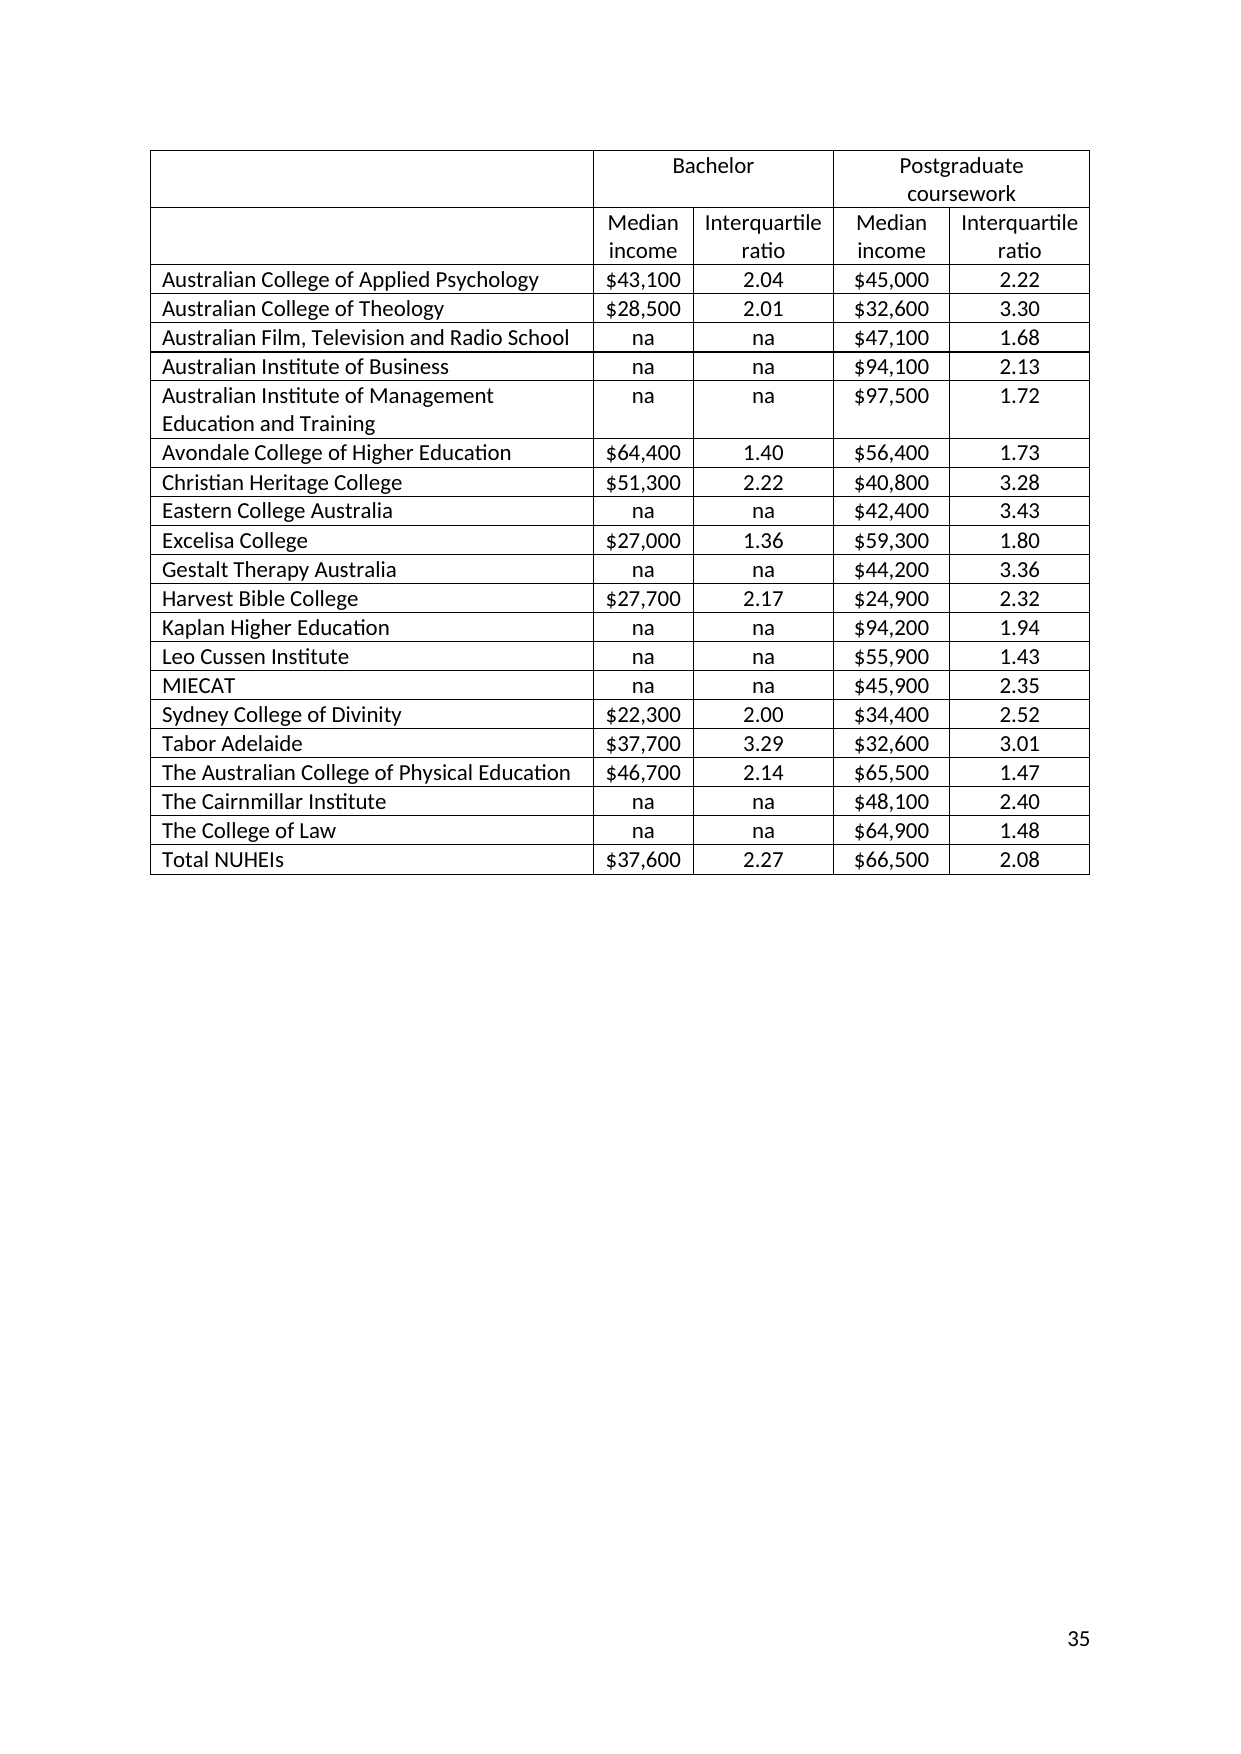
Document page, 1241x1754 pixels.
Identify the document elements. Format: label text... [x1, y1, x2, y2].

table_cell 1.94 [950, 613, 1089, 641]
table_cell 2.00 [694, 700, 833, 728]
table_cell na [694, 497, 833, 525]
table_cell $40,800 [834, 468, 949, 496]
table_cell na [594, 323, 693, 351]
table_cell Leo Cussen Institute [151, 642, 593, 670]
table_cell $65,500 [834, 758, 949, 786]
table_header [151, 151, 593, 207]
table_cell $28,500 [594, 294, 693, 322]
table_cell na [694, 816, 833, 844]
table_cell 1.40 [694, 439, 833, 467]
table_cell $32,600 [834, 294, 949, 322]
table_cell $51,300 [594, 468, 693, 496]
table_cell Australian Institute of Business [151, 353, 593, 380]
table_cell 1.68 [950, 323, 1089, 351]
table_cell Christian Heritage College [151, 468, 593, 496]
table_cell 3.43 [950, 497, 1089, 525]
table_cell Australian College of Applied Psychology [151, 265, 593, 293]
table_cell $34,400 [834, 700, 949, 728]
table_cell na [694, 381, 833, 437]
table_cell $48,100 [834, 787, 949, 815]
table_cell 1.80 [950, 526, 1089, 554]
table_cell na [594, 381, 693, 437]
table_cell $56,400 [834, 439, 949, 467]
table_cell Tabor Adelaide [151, 729, 593, 757]
table_cell Australian Institute of Management Education and Training [151, 381, 593, 437]
table_cell 2.13 [950, 353, 1089, 380]
table_cell $64,900 [834, 816, 949, 844]
table_cell Eastern College Australia [151, 497, 593, 525]
table_cell $44,200 [834, 555, 949, 583]
table_cell na [594, 497, 693, 525]
table_cell $22,300 [594, 700, 693, 728]
table_cell $32,600 [834, 729, 949, 757]
table_cell na [594, 816, 693, 844]
table_cell Interquartile ratio [694, 208, 833, 264]
table_cell Australian College of Theology [151, 294, 593, 322]
table_cell 3.36 [950, 555, 1089, 583]
table_cell Harvest Bible College [151, 584, 593, 612]
table_cell The Cairnmillar Institute [151, 787, 593, 815]
table_header Bachelor [594, 151, 833, 207]
table_cell Median income [834, 208, 949, 264]
table_cell 1.47 [950, 758, 1089, 786]
table_cell $55,900 [834, 642, 949, 670]
table_cell na [694, 353, 833, 380]
table_cell $47,100 [834, 323, 949, 351]
table_cell na [594, 671, 693, 699]
table_cell $59,300 [834, 526, 949, 554]
table_cell 1.43 [950, 642, 1089, 670]
table_cell [151, 208, 593, 264]
table_cell 2.08 [950, 845, 1089, 873]
table_cell Australian Film, Television and Radio School [151, 323, 593, 351]
table_cell na [594, 613, 693, 641]
table_cell $94,100 [834, 353, 949, 380]
table_cell $27,700 [594, 584, 693, 612]
table_cell Median income [594, 208, 693, 264]
table_cell 2.52 [950, 700, 1089, 728]
table_cell Excelisa College [151, 526, 593, 554]
table_cell na [594, 642, 693, 670]
table_cell na [694, 642, 833, 670]
table_cell $46,700 [594, 758, 693, 786]
table_cell $37,700 [594, 729, 693, 757]
table_cell 3.29 [694, 729, 833, 757]
table_cell $45,000 [834, 265, 949, 293]
table_cell The Australian College of Physical Education [151, 758, 593, 786]
table_cell $64,400 [594, 439, 693, 467]
table_cell 1.73 [950, 439, 1089, 467]
table_cell Sydney College of Divinity [151, 700, 593, 728]
table_cell 3.28 [950, 468, 1089, 496]
table_cell 2.01 [694, 294, 833, 322]
table_cell 3.30 [950, 294, 1089, 322]
table_cell na [594, 353, 693, 380]
table_cell Avondale College of Higher Education [151, 439, 593, 467]
table_cell $45,900 [834, 671, 949, 699]
table_cell $66,500 [834, 845, 949, 873]
table_cell $37,600 [594, 845, 693, 873]
table_cell Interquartile ratio [950, 208, 1089, 264]
table_cell $24,900 [834, 584, 949, 612]
table_cell The College of Law [151, 816, 593, 844]
table_cell $97,500 [834, 381, 949, 437]
table_cell na [594, 555, 693, 583]
table_cell 1.36 [694, 526, 833, 554]
table_cell 2.40 [950, 787, 1089, 815]
table_cell 1.72 [950, 381, 1089, 437]
table_cell 2.04 [694, 265, 833, 293]
table_cell 3.01 [950, 729, 1089, 757]
table_cell 1.48 [950, 816, 1089, 844]
table_cell $94,200 [834, 613, 949, 641]
table_header Postgraduate coursework [834, 151, 1089, 207]
table_cell na [694, 555, 833, 583]
table_cell MIECAT [151, 671, 593, 699]
table_cell 2.27 [694, 845, 833, 873]
table_cell Gestalt Therapy Australia [151, 555, 593, 583]
table_cell na [694, 323, 833, 351]
table_cell 2.17 [694, 584, 833, 612]
table_cell $27,000 [594, 526, 693, 554]
table_cell na [694, 613, 833, 641]
table_cell 2.22 [694, 468, 833, 496]
table_cell 2.22 [950, 265, 1089, 293]
table_cell na [594, 787, 693, 815]
table_cell 2.32 [950, 584, 1089, 612]
table_cell Kaplan Higher Education [151, 613, 593, 641]
table_cell Total NUHEIs [151, 845, 593, 873]
table_cell na [694, 671, 833, 699]
table_cell 2.35 [950, 671, 1089, 699]
table_cell 2.14 [694, 758, 833, 786]
table_cell $43,100 [594, 265, 693, 293]
table_cell na [694, 787, 833, 815]
table_cell $42,400 [834, 497, 949, 525]
